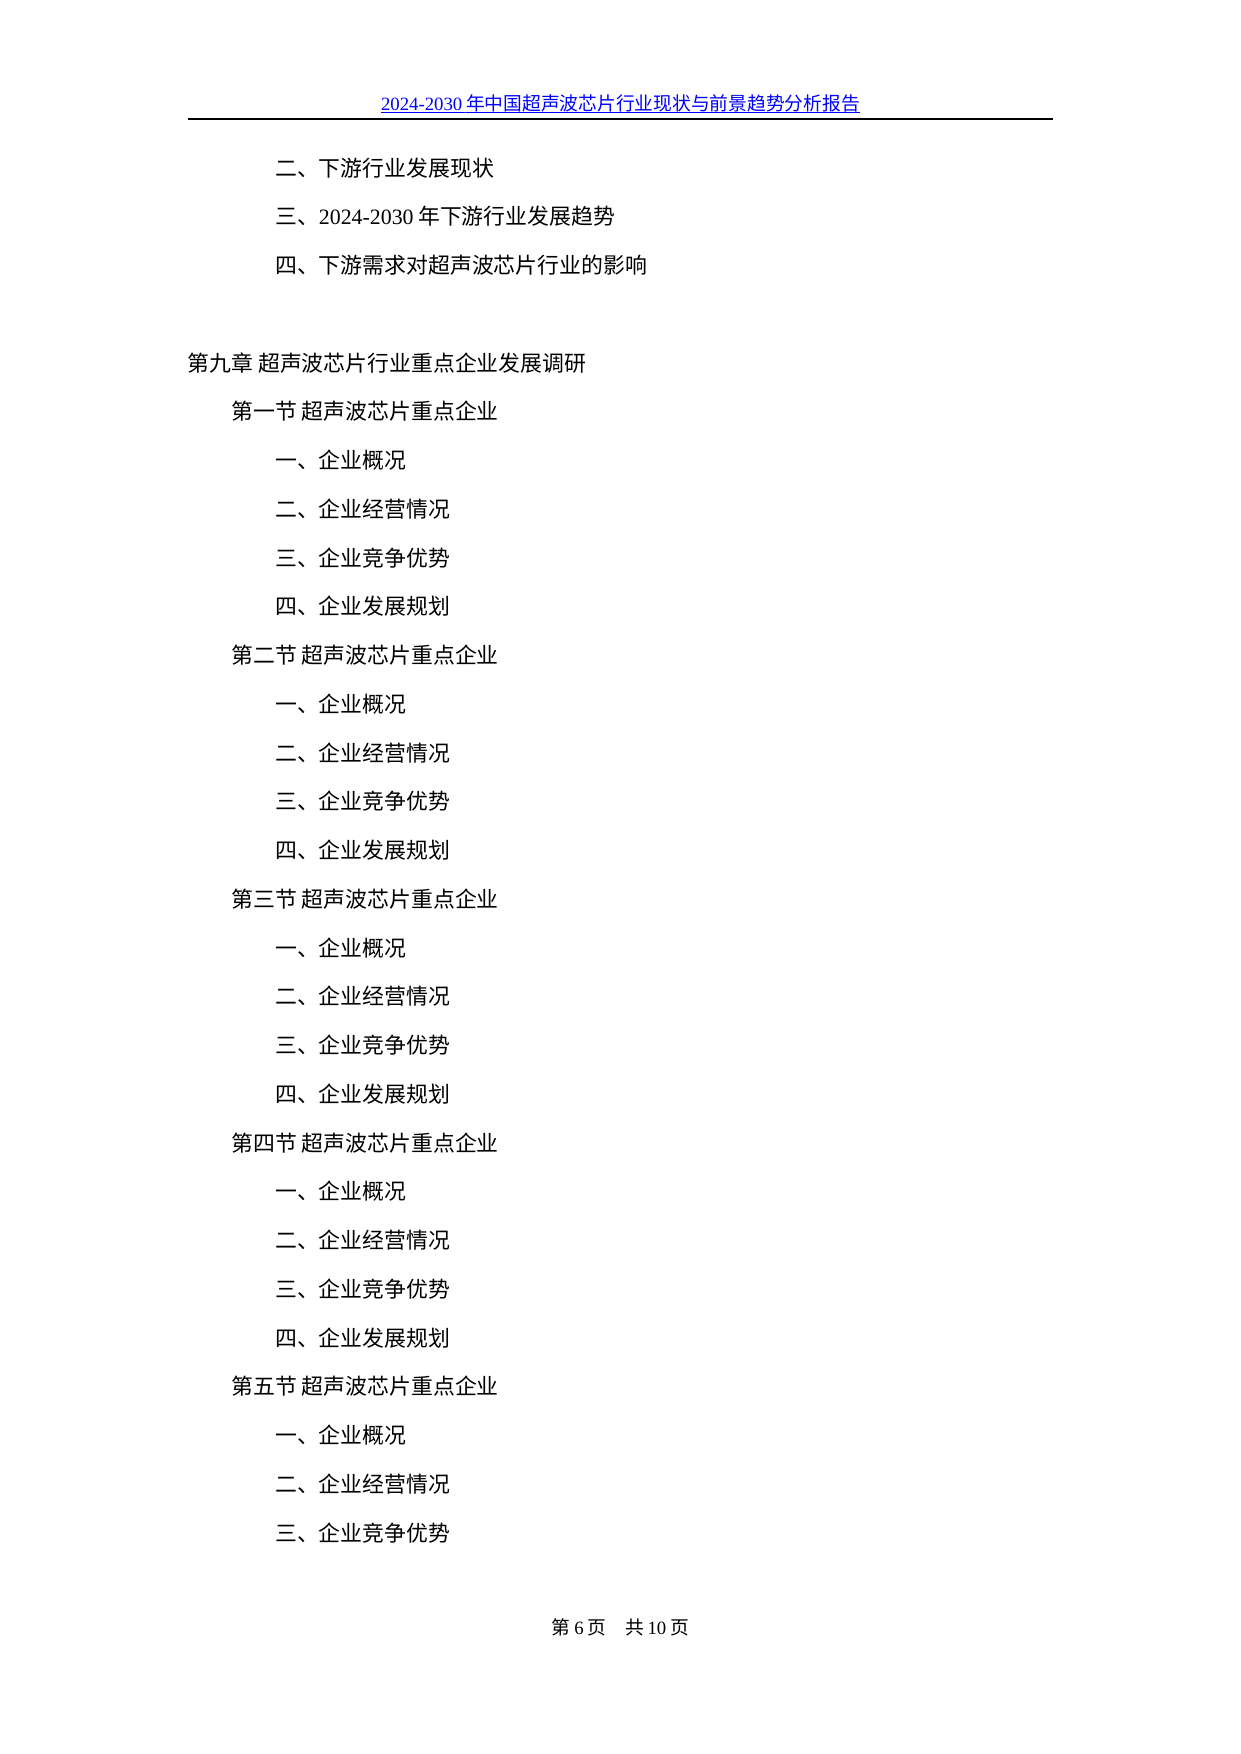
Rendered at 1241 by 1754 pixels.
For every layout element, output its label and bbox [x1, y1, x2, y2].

text [187, 150, 1053, 1548]
